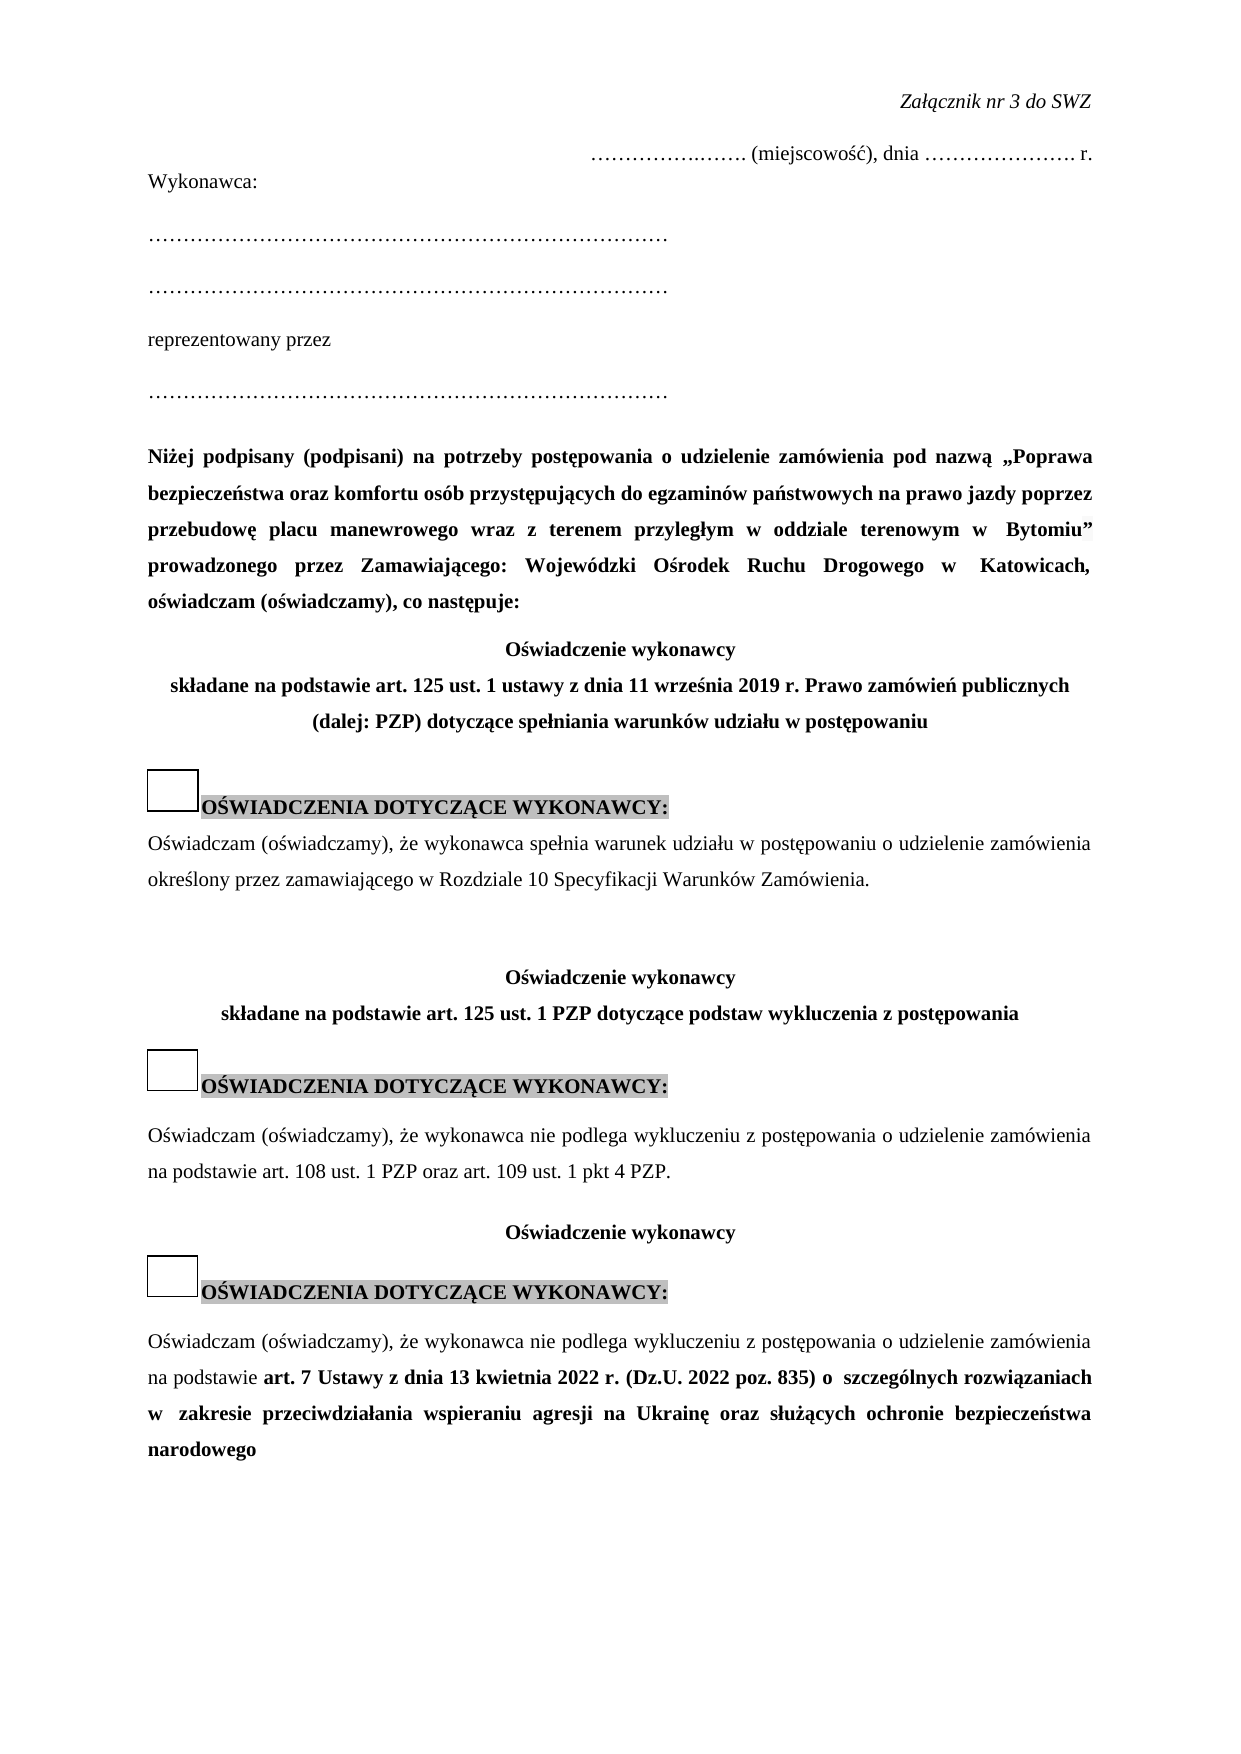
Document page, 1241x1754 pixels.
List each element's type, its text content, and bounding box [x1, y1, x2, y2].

text Oświadczenie wykonawcy [148, 1220, 1093, 1244]
text ………………………………………………………………… [148, 274, 1093, 298]
text Oświadczam (oświadczamy), że wykonawca nie podlega wykluczeniu z postępowania o udzielenie zamówienia na podstawie art. 7 Ustawy z dnia 13 kwietnia 2022 r. (Dz.U. 2022 poz. 835) o szczególnych rozwiązaniach w zakresie przeciwdziałania wspieraniu agresji na Ukrainę oraz służących ochronie bezpieczeństwa narodowego [148, 1329, 1093, 1461]
text Oświadczenie wykonawcy [148, 637, 1093, 661]
text ………………………………………………………………… [148, 221, 1093, 246]
text OŚWIADCZENIA DOTYCZĄCE WYKONAWCY: [148, 1050, 1093, 1098]
text Oświadczenie wykonawcy [148, 965, 1093, 989]
text OŚWIADCZENIA DOTYCZĄCE WYKONAWCY: [148, 1256, 1093, 1304]
text reprezentowany przez [148, 327, 1093, 351]
text Oświadczam (oświadczamy), że wykonawca nie podlega wykluczeniu z postępowania o udzielenie zamówienia na podstawie art. 108 ust. 1 PZP oraz art. 109 ust. 1 pkt 4 PZP. [148, 1123, 1093, 1183]
text Wykonawca: [148, 169, 1093, 193]
text ………………………………………………………………… [148, 379, 1093, 403]
text OŚWIADCZENIA DOTYCZĄCE WYKONAWCY: [148, 770, 1093, 819]
text Niżej podpisany (podpisani) na potrzeby postępowania o udzielenie zamówienia pod nazwą „Poprawa bezpieczeństwa oraz komfortu osób przystępujących do egzaminów państwowych na prawo jazdy poprzez przebudowę placu manewrowego wraz z terenem przyległym w oddziale terenowym w Bytomiu” prowadzonego przez Zamawiającego: Wojewódzki Ośrodek Ruchu Drogowego w Katowicach, oświadczam (oświadczamy), co następuje: [148, 444, 1093, 613]
text (dalej: PZP) dotyczące spełniania warunków udziału w postępowaniu [148, 709, 1093, 733]
text …………….……. (miejscowość), dnia …………………. r. [148, 141, 1093, 165]
text Oświadczam (oświadczamy), że wykonawca spełnia warunek udziału w postępowaniu o udzielenie zamówienia określony przez zamawiającego w Rozdziale 10 Specyfikacji Warunków Zamówienia. [148, 831, 1093, 891]
text Załącznik nr 3 do SWZ [148, 89, 1093, 113]
text składane na podstawie art. 125 ust. 1 ustawy z dnia 11 września 2019 r. Prawo zamówień publicznych [148, 673, 1093, 697]
text składane na podstawie art. 125 ust. 1 PZP dotyczące podstaw wykluczenia z postępowania [148, 1001, 1093, 1025]
